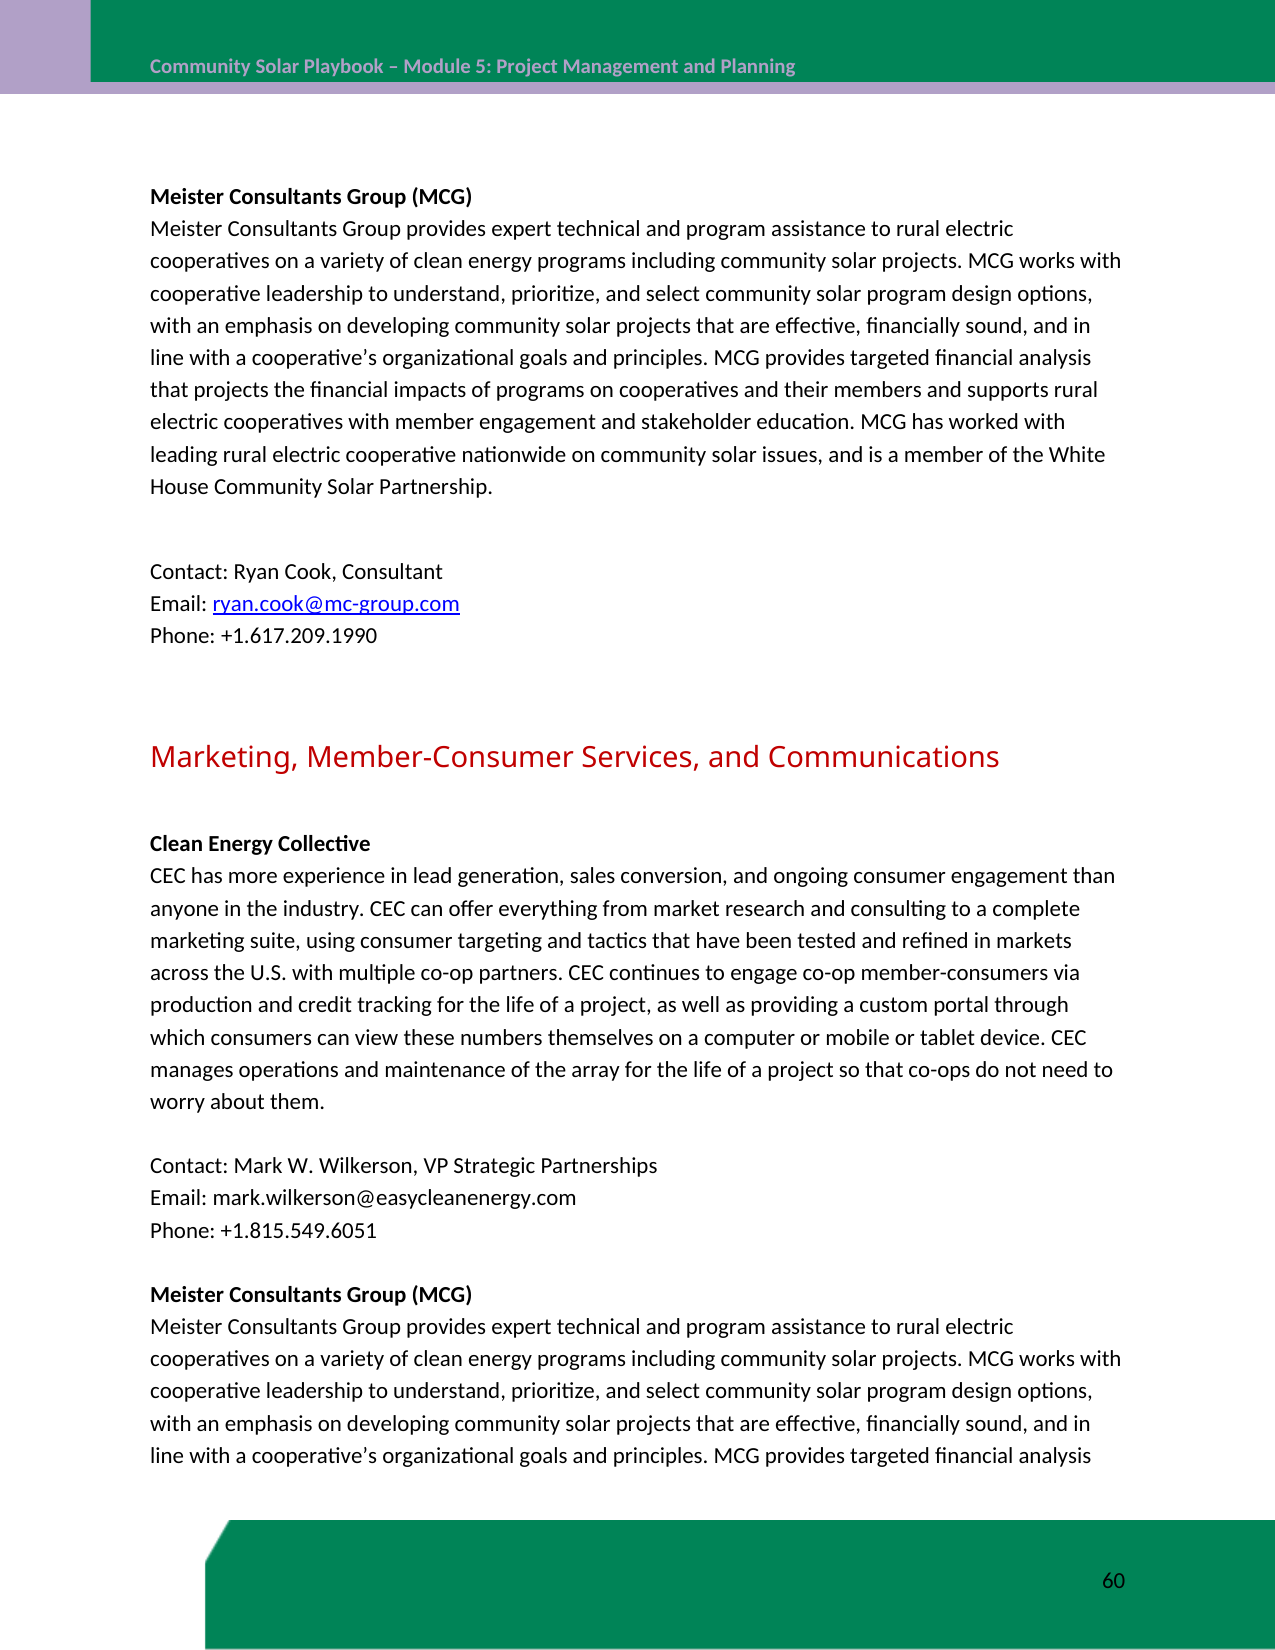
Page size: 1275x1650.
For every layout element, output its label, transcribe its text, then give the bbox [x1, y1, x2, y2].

text Email: ryan.cook@mc-group.com [150, 589, 1125, 617]
picture [204, 1520, 1275, 1650]
text Phone: +1.617.209.1990 [150, 621, 216, 649]
text Meister Consultants Group (MCG) [150, 1280, 1125, 1308]
text Phone: +1.815.549.6051 [150, 1216, 1125, 1244]
text Contact: Ryan Cook, Consultant [150, 557, 1125, 585]
text Contact: Mark W. Wilkerson, VP Strategic Partnerships [150, 1151, 1125, 1179]
text Meister Consultants Group (MCG) [150, 182, 1125, 210]
subtitle Marketing, Member-Consumer Services, and Communications [150, 737, 1125, 776]
text Clean Energy Collective [150, 829, 1125, 857]
text Email: mark.wilkerson@easycleanenergy.com [150, 1183, 1125, 1212]
text CEC has more experience in lead generation, sales conversion, and ongoing consumer engagement than anyone in the industry. CEC can offer everything from market research and consulting to a complete marketing suite, using consumer targeting and tactics that have been tested and refined in markets across the U.S. with multiple co-op partners. CEC continues to engage co-op member-consumers via production and credit tracking for the life of a project, as well as providing a custom portal through which consumers can view these numbers themselves on a computer or mobile or tablet device. CEC manages operations and maintenance of the array for the life of a project so that co-ops do not need to worry about them. [150, 862, 1125, 1115]
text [150, 1312, 1125, 1469]
text Phone: +1.617.209.1990 [221, 621, 1125, 649]
